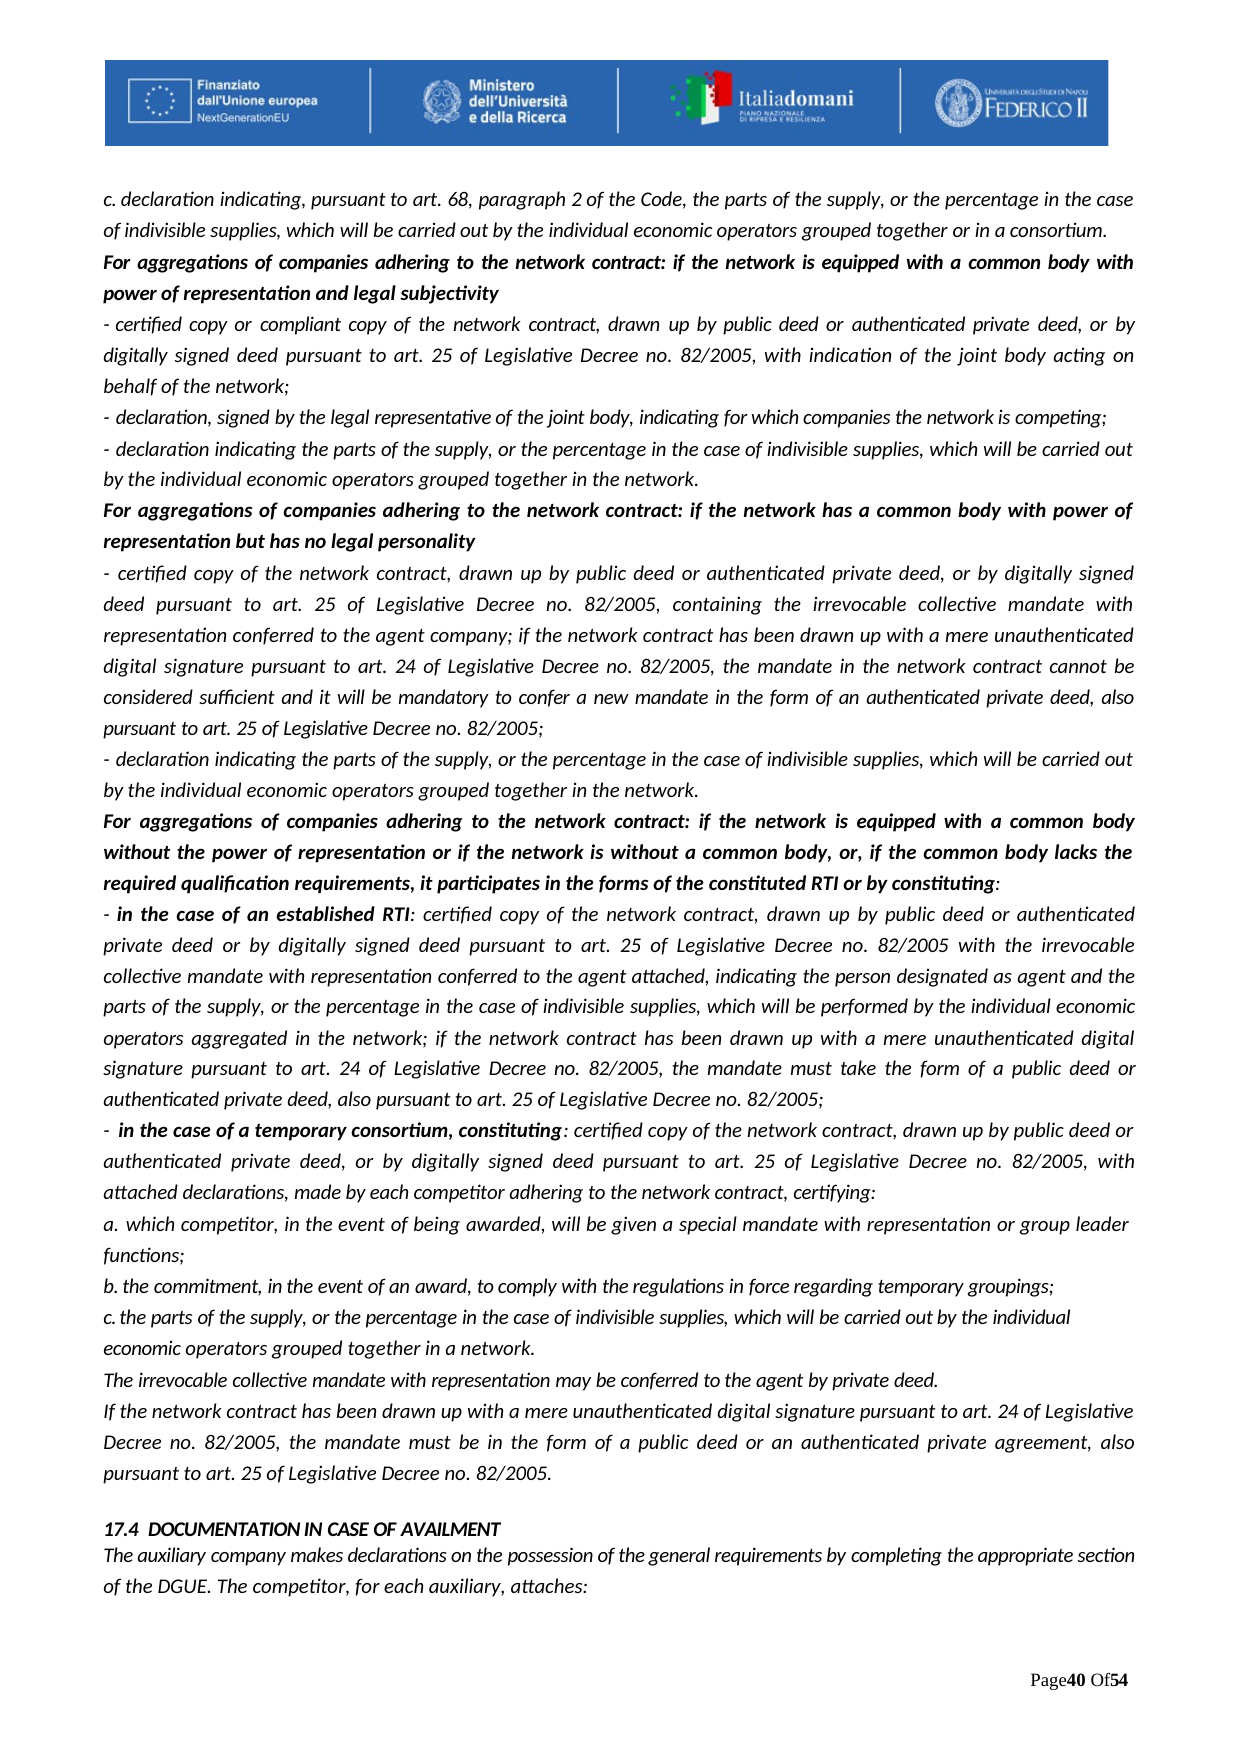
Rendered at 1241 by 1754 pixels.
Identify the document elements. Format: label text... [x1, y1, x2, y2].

subtitle For aggregations of companies adhering to the network contract: if the network has a common body with power of representation but has no legal personality [103, 498, 1135, 554]
list certified copy of the network contract, drawn up by public deed or authenticated private deed, or by digitally signed deed pursuant to art. 25 of Legislative Decree no. 82/2005, containing the irrevocable collective mandate with representation conferred to the agent company; if the network contract has been drawn up with a mere unauthenticated digital signature pursuant to art. 24 of Legislative Decree no. 82/2005, the mandate in the network contract cannot be considered sufficient and it will be mandatory to confer a new mandate in the form of an authenticated private deed, also pursuant to art. 25 of Legislative Decree no. 82/2005; [103, 560, 1135, 740]
list declaration, signed by the legal representative of the joint body, indicating for which companies the network is competing; [103, 404, 1148, 430]
subtitle DOCUMENTATION IN CASE OF AVAILMENT [103, 1516, 1148, 1542]
text If the network contract has been drawn up with a mere unauthenticated digital signature pursuant to art. 24 of Legislative Decree no. 82/2005, the mandate must be in the form of a public deed or an authenticated private agreement, also pursuant to art. 25 of Legislative Decree no. 82/2005. [103, 1398, 1134, 1486]
picture [105, 60, 1109, 146]
list the commitment, in the event of an award, to comply with the regulations in force regarding temporary groupings; [103, 1273, 1148, 1298]
list the parts of the supply, or the percentage in the case of indivisible supplies, which will be carried out by the individual economic operators grouped together in a network. [103, 1304, 1135, 1361]
list in the case of a temporary consortium, constituting: certified copy of the network contract, drawn up by public deed or authenticated private deed, or by digitally signed deed pursuant to art. 25 of Legislative Decree no. 82/2005, with attached declarations, made by each competitor adhering to the network contract, certifying: [103, 1118, 1135, 1205]
text The auxiliary company makes declarations on the possession of the general requirements by completing the appropriate section of the DGUE. The competitor, for each auxiliary, attaches: [103, 1542, 1135, 1598]
subtitle For aggregations of companies adhering to the network contract: if the network is equipped with a common body with power of representation and legal subjectivity [103, 249, 1134, 305]
subtitle For aggregations of companies adhering to the network contract: if the network is equipped with a common body without the power of representation or if the network is without a common body, or, if the common body lacks the required qualification requirements, it participates in the forms of the constituted RTI or by constituting: [103, 808, 1135, 895]
list which competitor, in the event of being awarded, will be given a special mandate with representation or group leader functions; [103, 1211, 1134, 1267]
list in the case of an established RTI: certified copy of the network contract, drawn up by public deed or authenticated private deed or by digitally signed deed pursuant to art. 25 of Legislative Decree no. 82/2005 with the irrevocable collective mandate with representation conferred to the agent attached, indicating the person designated as agent and the parts of the supply, or the percentage in the case of indivisible supplies, which will be performed by the individual economic operators aggregated in the network; if the network contract has been drawn up with a mere unauthenticated digital signature pursuant to art. 24 of Legislative Decree no. 82/2005, the mandate must take the form of a public deed or authenticated private deed, also pursuant to art. 25 of Legislative Decree no. 82/2005; [103, 901, 1136, 1112]
list declaration indicating the parts of the supply, or the percentage in the case of indivisible supplies, which will be carried out by the individual economic operators grouped together in the network. [103, 436, 1134, 492]
list declaration indicating the parts of the supply, or the percentage in the case of indivisible supplies, which will be carried out by the individual economic operators grouped together in the network. [103, 746, 1134, 802]
text The irrevocable collective mandate with representation may be conferred to the agent by private deed. [103, 1367, 1148, 1392]
list certified copy or compliant copy of the network contract, drawn up by public deed or authenticated private deed, or by digitally signed deed pursuant to art. 25 of Legislative Decree no. 82/2005, with indication of the joint body acting on behalf of the network; [103, 311, 1135, 398]
